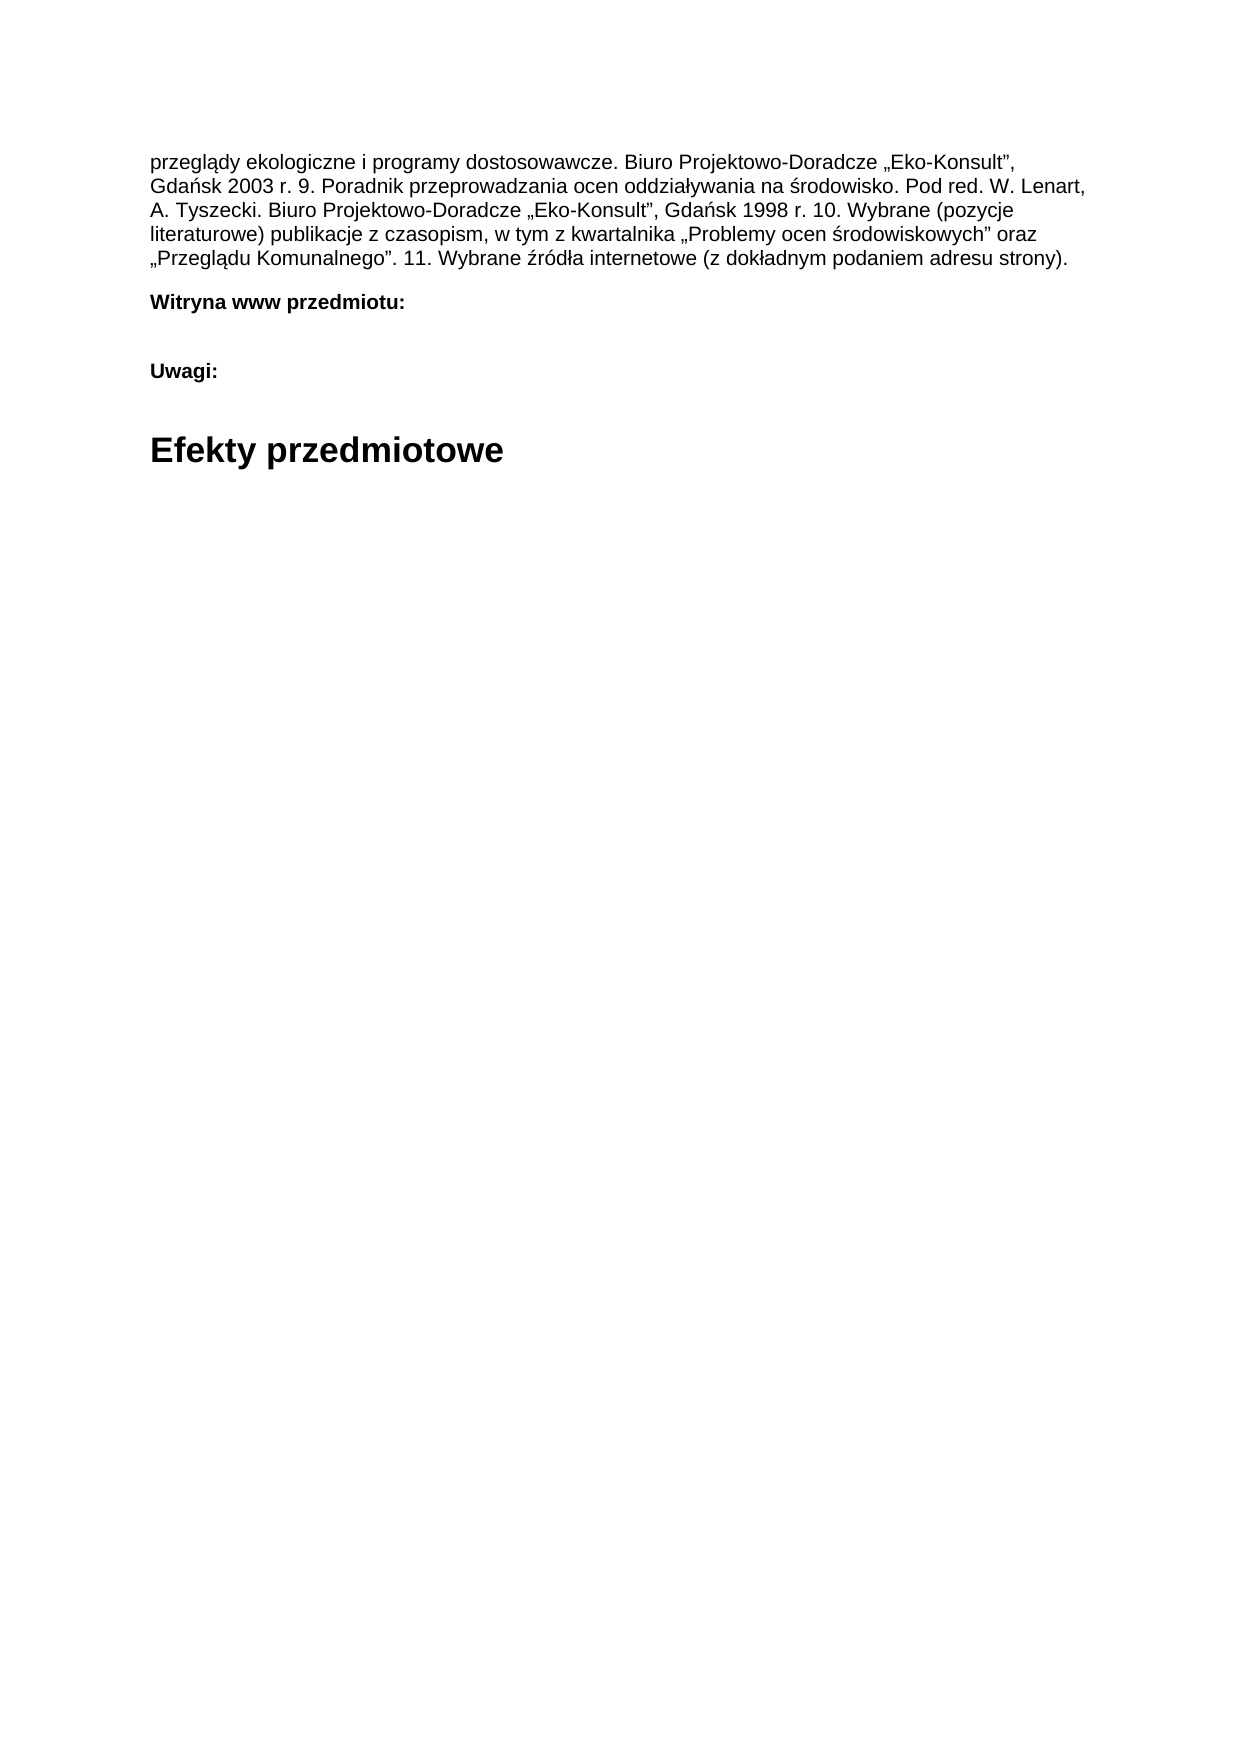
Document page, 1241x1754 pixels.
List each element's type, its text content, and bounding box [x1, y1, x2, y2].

text Uwagi: [150, 359, 1090, 383]
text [150, 150, 1090, 270]
subtitle Efekty przedmiotowe [150, 429, 1090, 470]
text Witryna www przedmiotu: [150, 289, 1090, 313]
